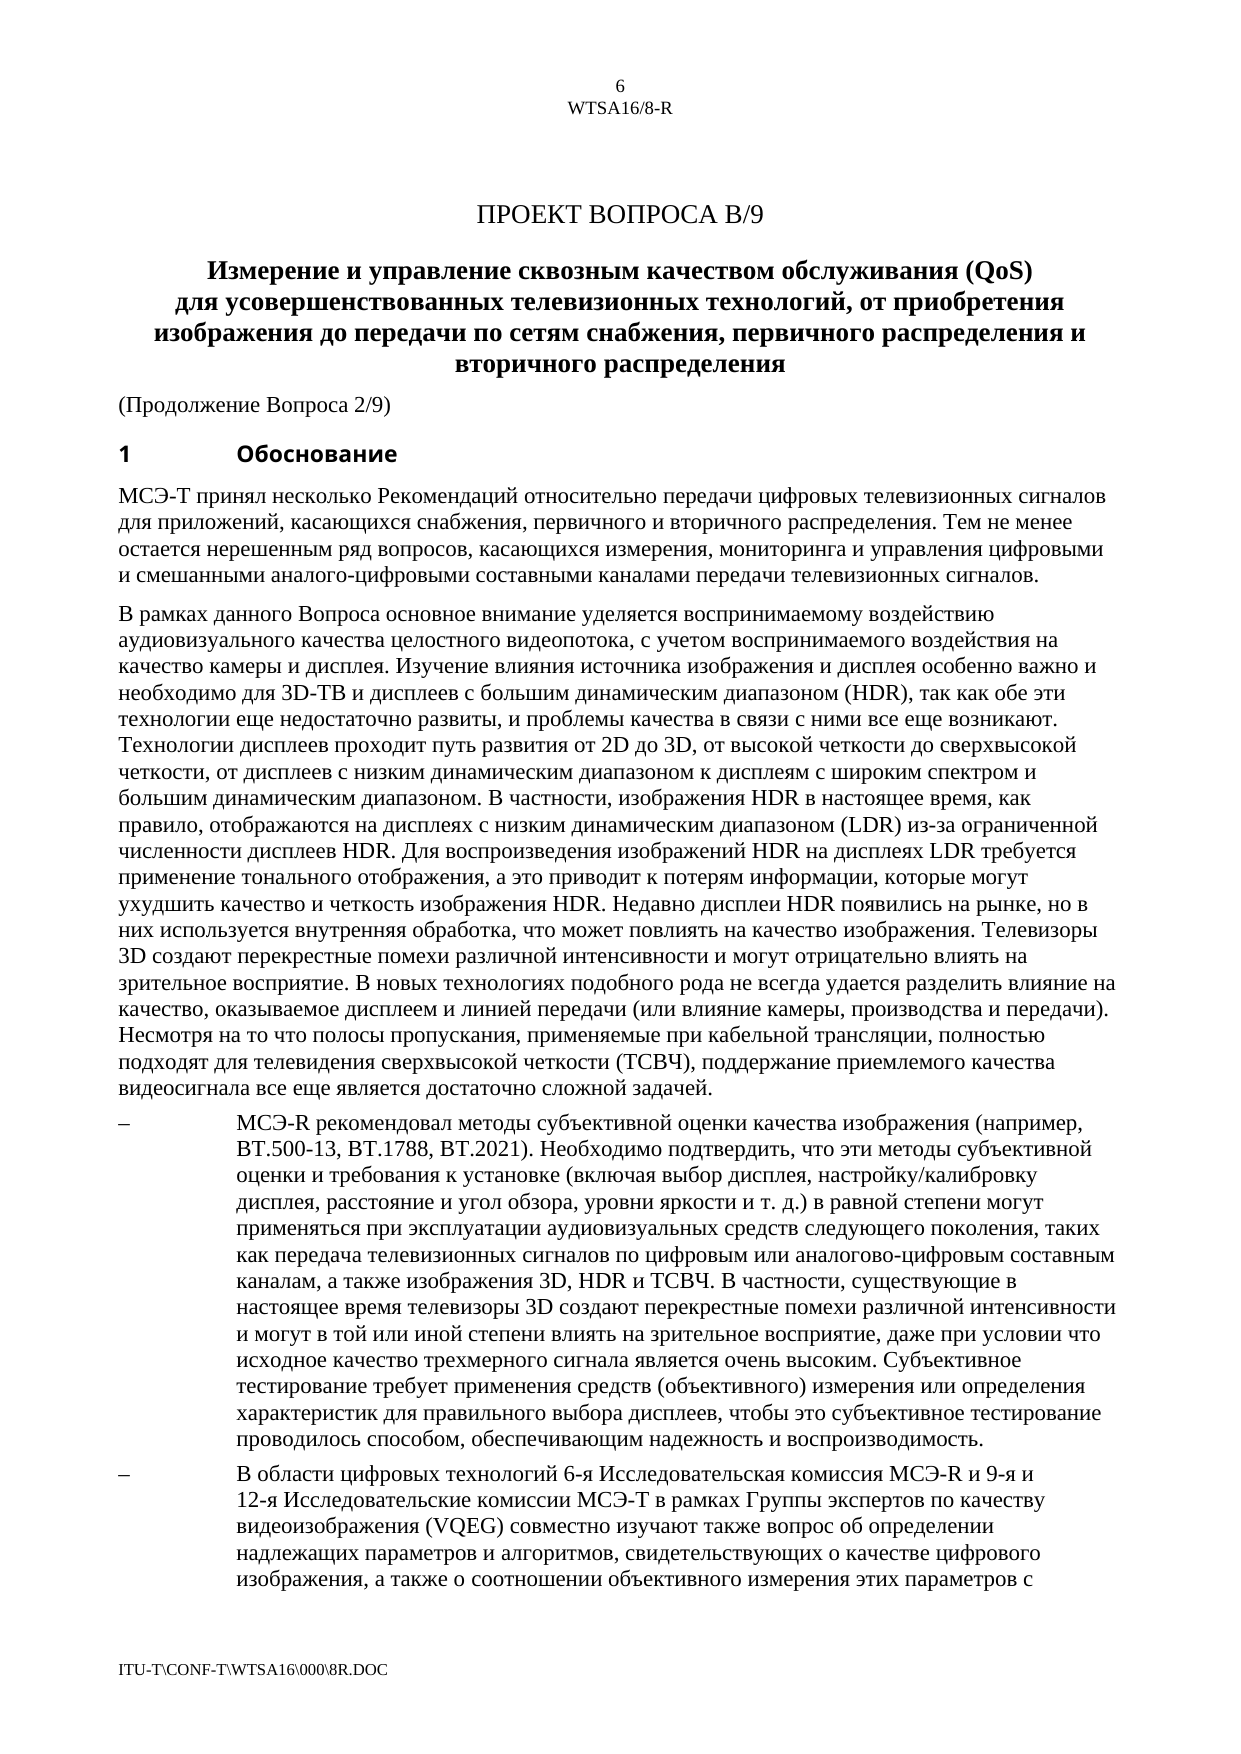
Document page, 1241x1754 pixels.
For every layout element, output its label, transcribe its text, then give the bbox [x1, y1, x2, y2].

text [118, 1460, 1122, 1592]
title Измерение и управление сквозным качеством обслуживания (QoS) для усовершенствованных телевизионных технологий, от приобретения изображения до передачи по сетям снабжения, первичного распределения и вторичного распределения [118, 254, 1122, 378]
text МСЭ-Т принял несколько Рекомендаций относительно передачи цифровых телевизионных сигналов для приложений, касающихся снабжения, первичного и вторичного распределения. Тем не менее остается нерешенным ряд вопросов, касающихся измерения, мониторинга и управления цифровыми и смешанными аналого-цифровыми составными каналами передачи телевизионных сигналов. [118, 482, 1122, 587]
text (Продолжение Вопроса 2/9) [118, 391, 1122, 417]
subtitle 1 Обоснование [118, 438, 1122, 469]
text ПРОЕКТ Вопроса В/9 [118, 198, 1122, 229]
text В рамках данного Вопроса основное внимание уделяется воспринимаемому воздействию аудиовизуального качества целостного видеопотока, с учетом воспринимаемого воздействия на качество камеры и дисплея. Изучение влияния источника изображения и дисплея особенно важно и необходимо для 3D-TВ и дисплеев с большим динамическим диапазоном (HDR), так как обе эти технологии еще недостаточно развиты, и проблемы качества в связи с ними все еще возникают. Технологии дисплеев проходит путь развития от 2D до 3D, от высокой четкости до сверхвысокой четкости, от дисплеев с низким динамическим диапазоном к дисплеям с широким спектром и большим динамическим диапазоном. В частности, изображения HDR в настоящее время, как правило, отображаются на дисплеях с низким динамическим диапазоном (LDR) из-за ограниченной численности дисплеев HDR. Для воспроизведения изображений HDR на дисплеях LDR требуется применение тонального отображения, а это приводит к потерям информации, которые могут ухудшить качество и четкость изображения HDR. Недавно дисплеи HDR появились на рынке, но в них используется внутренняя обработка, что может повлиять на качество изображения. Телевизоры 3D создают перекрестные помехи различной интенсивности и могут отрицательно влиять на зрительное восприятие. В новых технологиях подобного рода не всегда удается разделить влияние на качество, оказываемое дисплеем и линией передачи (или влияние камеры, производства и передачи). Несмотря на то что полосы пропускания, применяемые при кабельной трансляции, полностью подходят для телевидения сверхвысокой четкости (ТСВЧ), поддержание приемлемого качества видеосигнала все еще является достаточно сложной задачей. [118, 600, 1122, 1101]
text – МСЭ-R рекомендовал методы субъективной оценки качества изображения (например, ВТ.500-13, BT.1788, BT.2021). Необходимо подтвердить, что эти методы субъективной оценки и требования к установке (включая выбор дисплея, настройку/калибровку дисплея, расстояние и угол обзора, уровни яркости и т. д.) в равной степени могут применяться при эксплуатации аудиовизуальных средств следующего поколения, таких как передача телевизионных сигналов по цифровым или аналогово-цифровым составным каналам, а также изображения 3D, HDR и ТСВЧ. В частности, существующие в настоящее время телевизоры 3D создают перекрестные помехи различной интенсивности и могут в той или иной степени влиять на зрительное восприятие, даже при условии что исходное качество трехмерного сигнала является очень высоким. Субъективное тестирование требует применения средств (объективного) измерения или определения характеристик для правильного выбора дисплеев, чтобы это субъективное тестирование проводилось способом, обеспечивающим надежность и воспроизводимость. [118, 1109, 1122, 1451]
